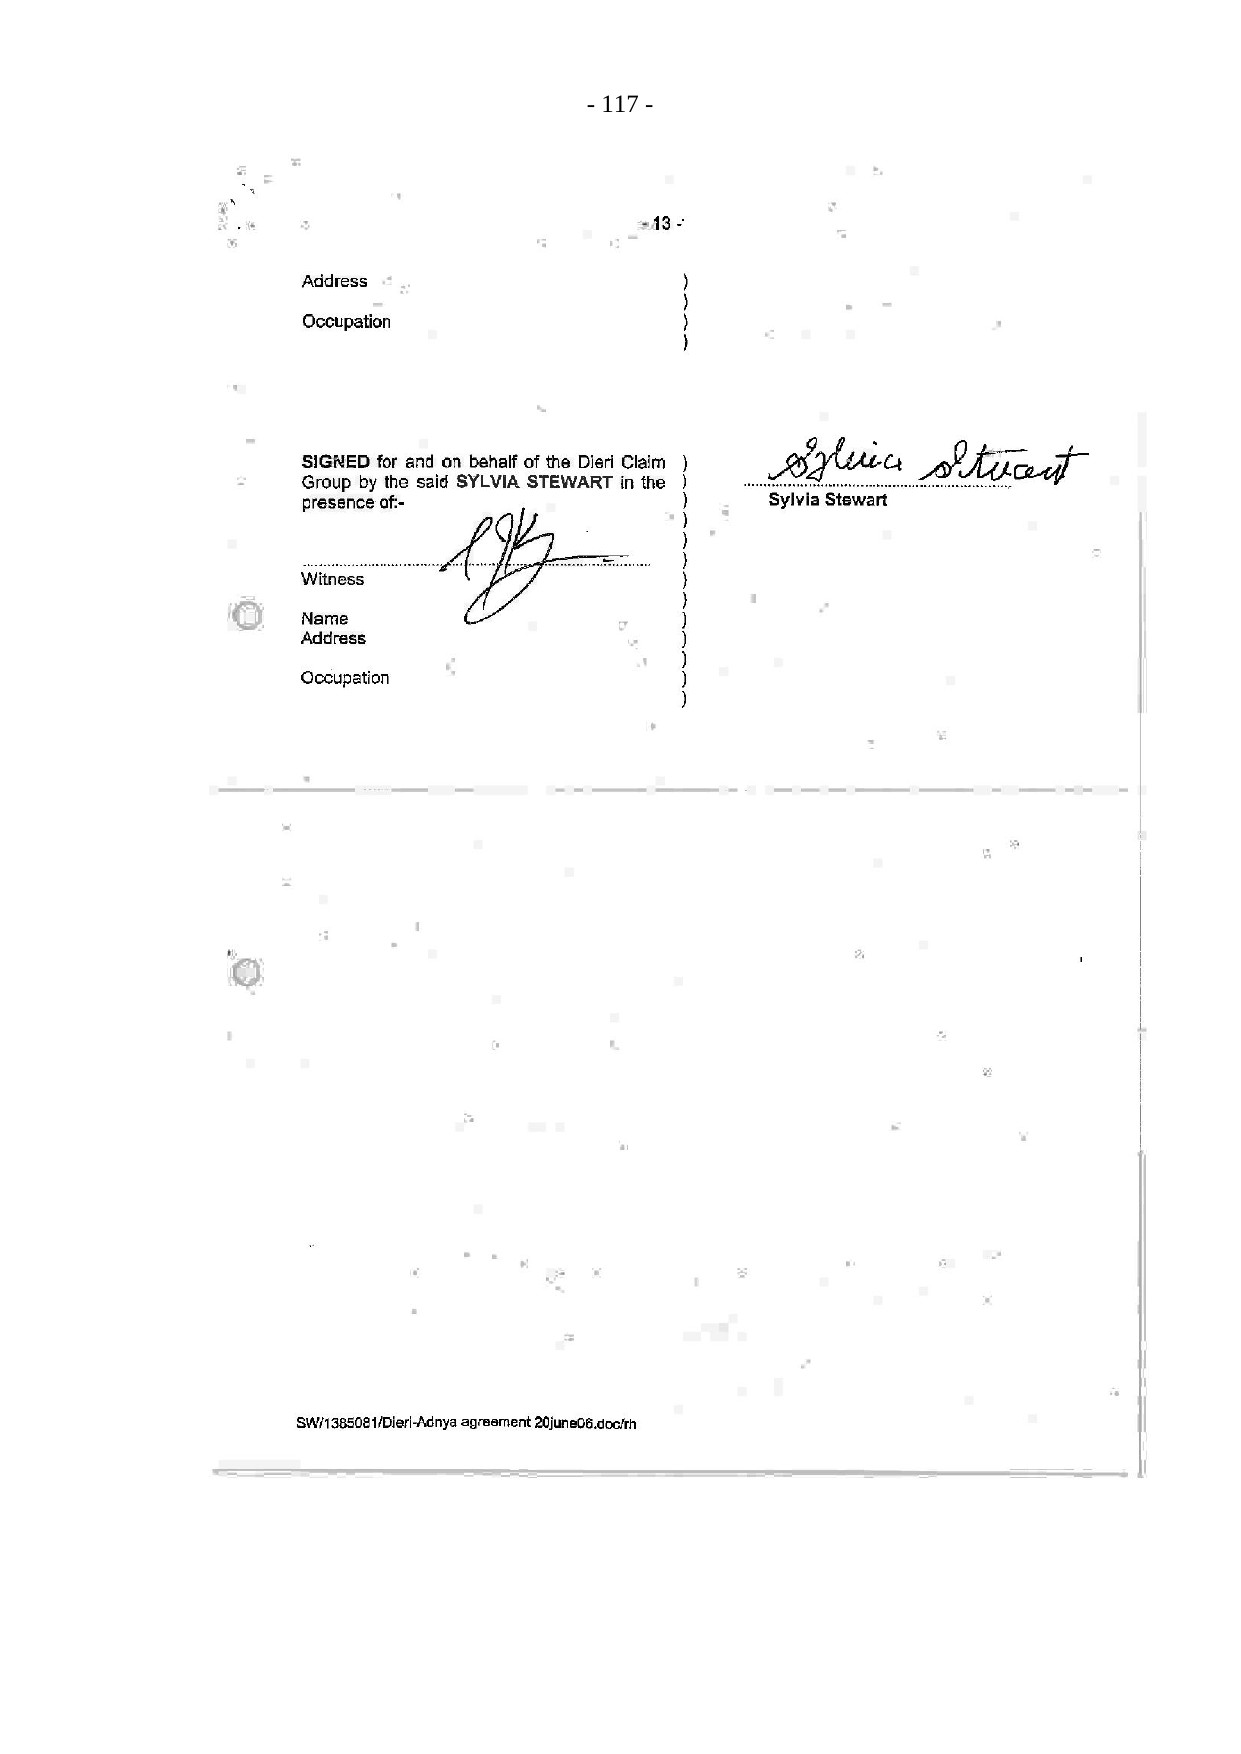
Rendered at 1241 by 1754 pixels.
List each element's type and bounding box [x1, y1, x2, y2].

picture [209, 150, 1150, 1479]
